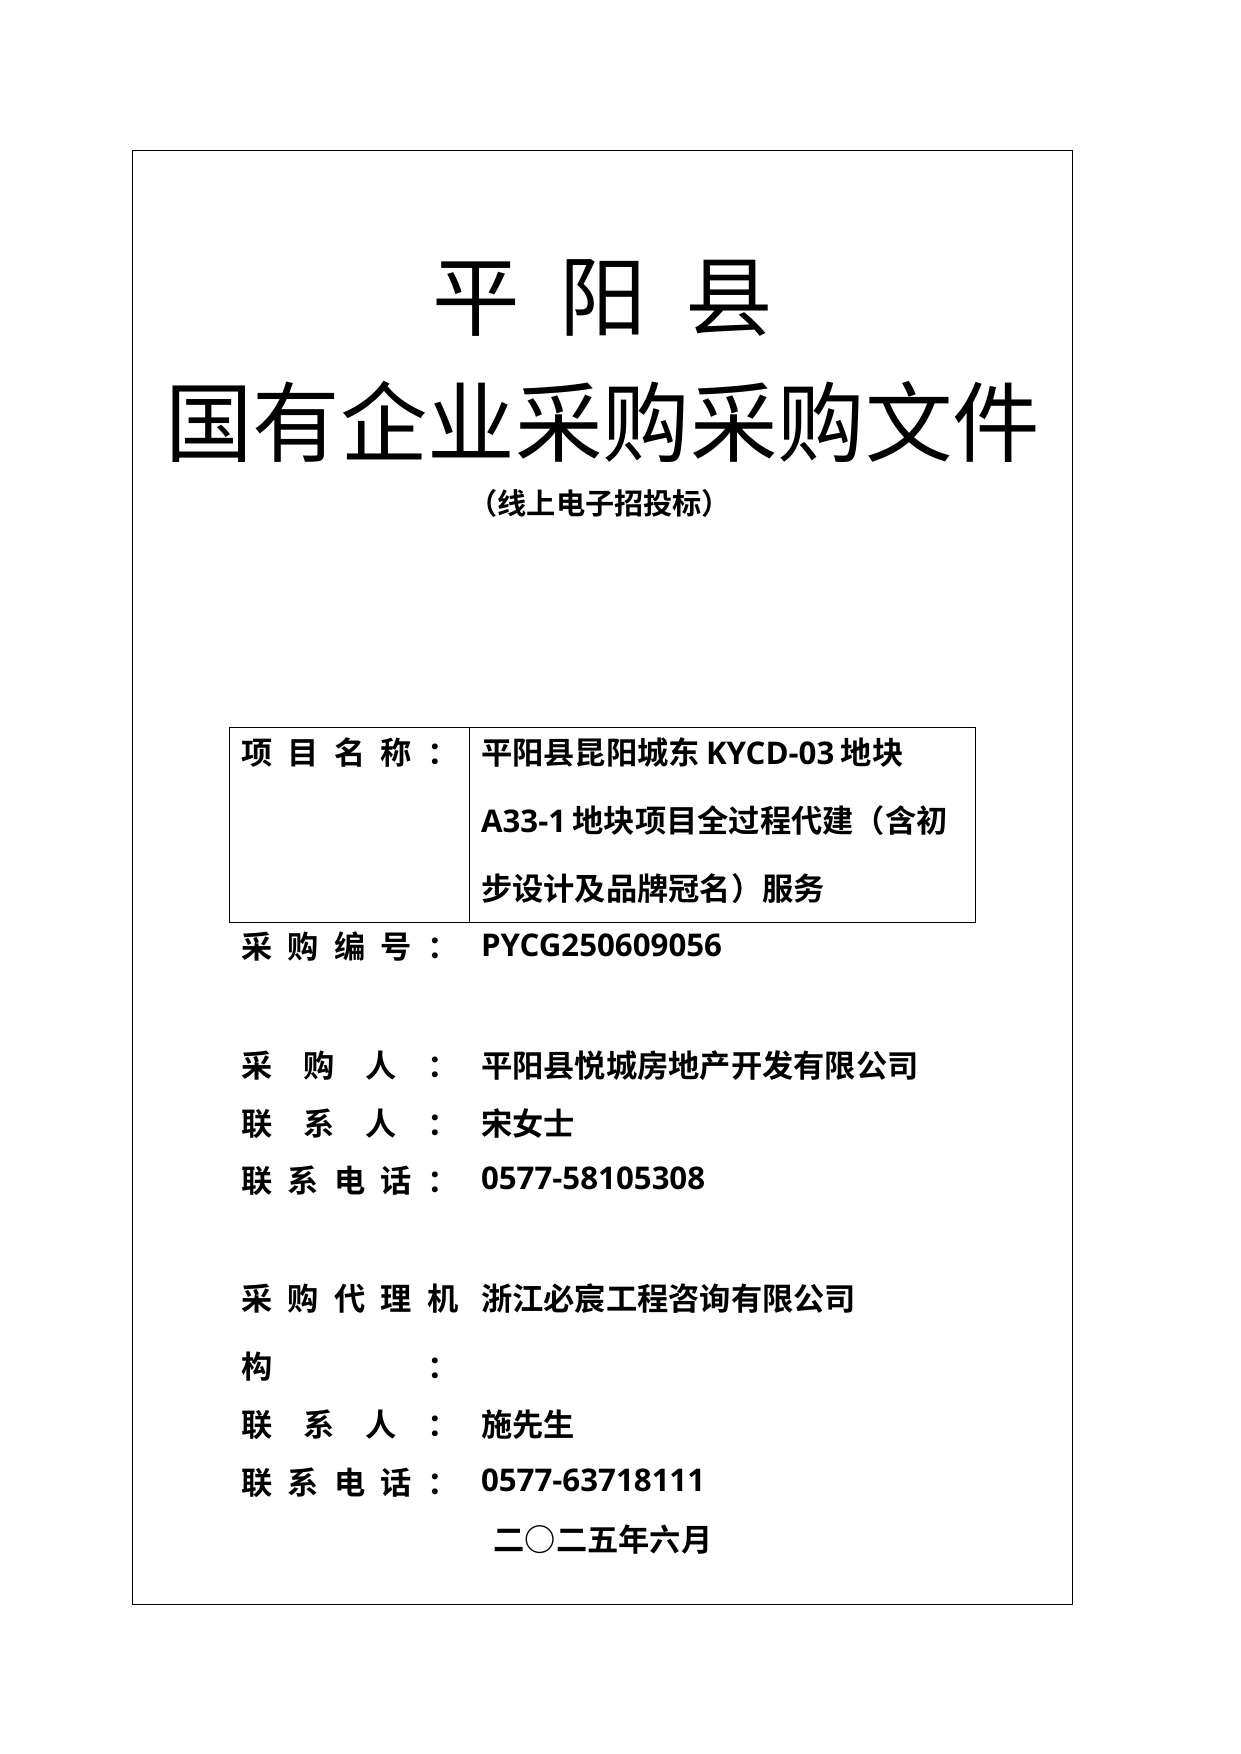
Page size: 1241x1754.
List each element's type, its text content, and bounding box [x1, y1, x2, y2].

table_header 平 阳 县 国有企业采购采购文件 （线上电子招投标） [133, 151, 1072, 1604]
